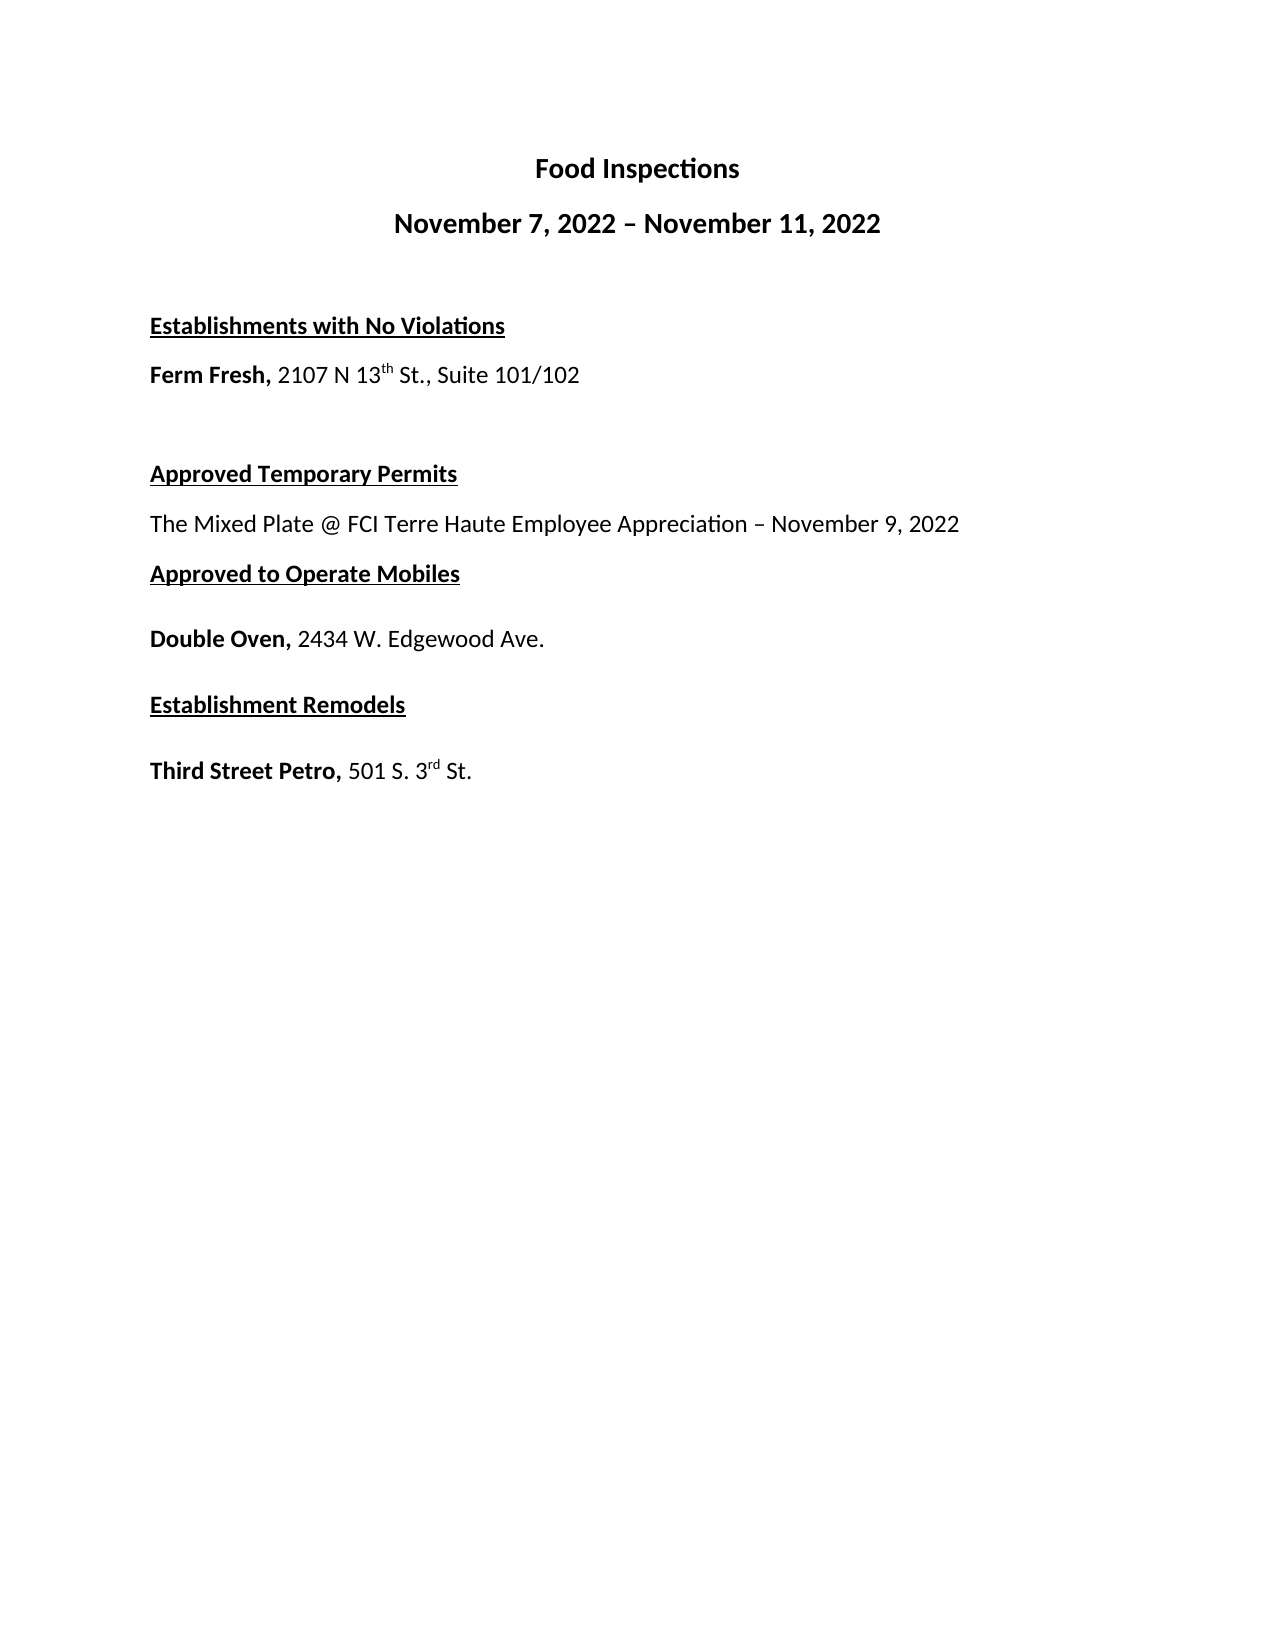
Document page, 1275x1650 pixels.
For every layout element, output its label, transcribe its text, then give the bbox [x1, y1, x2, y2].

text Food Inspections [150, 150, 1125, 186]
text Double Oven, 2434 W. Edgewood Ave. [150, 623, 1125, 654]
text Establishments with No Violations [150, 310, 1125, 340]
text Approved Temporary Permits [150, 458, 1125, 489]
text Third Street Petro, 501 S. 3rd St. [150, 755, 1125, 786]
text Approved to Operate Mobiles [150, 558, 1125, 588]
text Establishment Remodels [150, 689, 1125, 720]
text The Mixed Plate @ FCI Terre Haute Employee Appreciation – November 9, 2022 [150, 508, 1125, 539]
text Ferm Fresh, 2107 N 13th St., Suite 101/102 [150, 359, 1125, 390]
text November 7, 2022 – November 11, 2022 [150, 205, 1125, 241]
